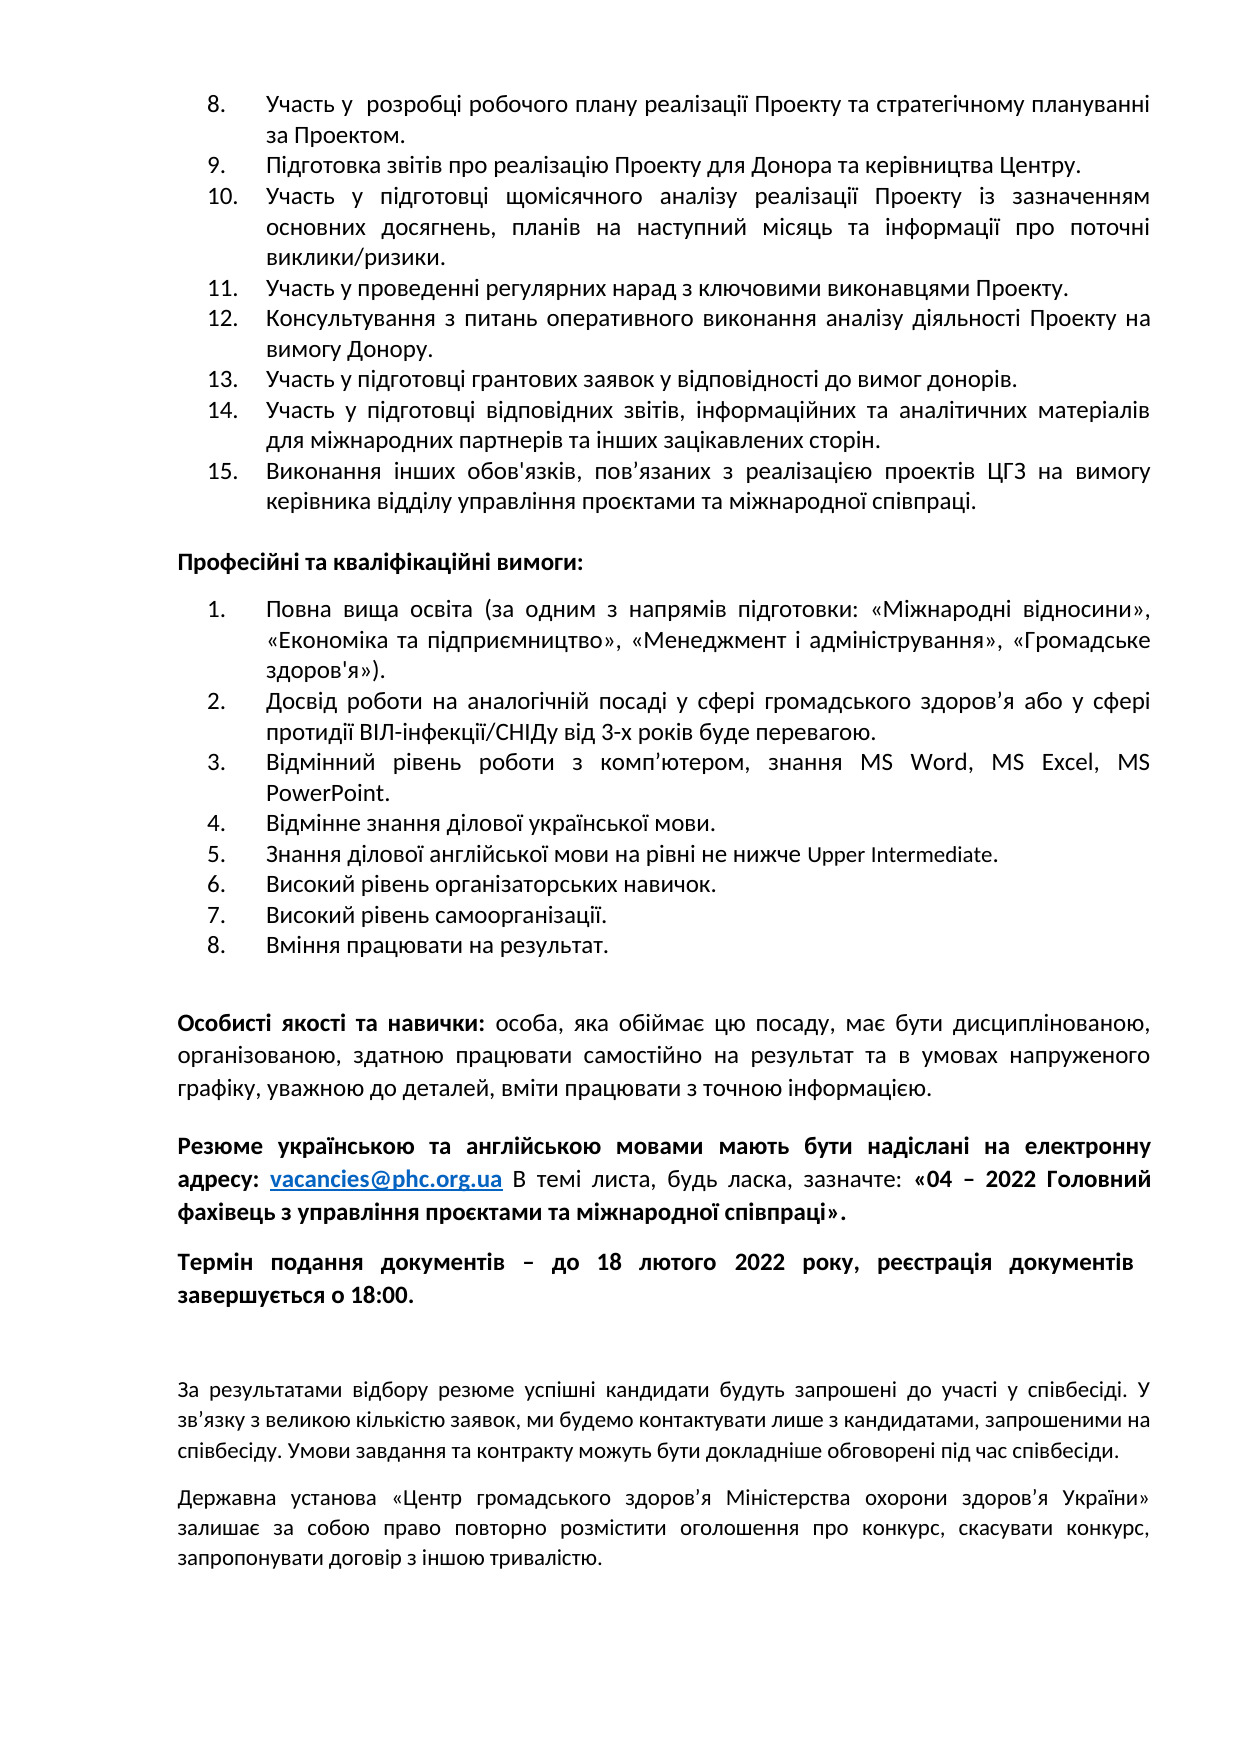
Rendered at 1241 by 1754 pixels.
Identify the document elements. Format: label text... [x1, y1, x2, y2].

text Професійні та кваліфікаційні вимоги: [177, 546, 1152, 577]
text Резюме українською та англійською мовами мають бути надіслані на електронну адресу: vacancies@phc.org.ua В темі листа, будь ласка, зазначте: «04 – 2022 Головний фахівець з управління проєктами та міжнародної співпраці». [177, 1131, 1152, 1227]
list Виконання інших обов'язків, пов’язаних з реалізацією проектів ЦГЗ на вимогу керівника відділу управління проєктами та міжнародної співпраці. [207, 455, 1152, 516]
text Термін подання документів – до 18 лютого 2022 року, реєстрація документів завершується о 18:00. [177, 1246, 1152, 1309]
list Консультування з питань оперативного виконання аналізу діяльності Проекту на вимогу Донору. [207, 302, 1152, 363]
list Знання ділової англійської мови на рівні не нижче Upper Intermediate. [207, 838, 1152, 868]
text За результатами відбору резюме успішні кандидати будуть запрошені до участі у співбесіді. У зв’язку з великою кількістю заявок, ми будемо контактувати лише з кандидатами, запрошеними на співбесіду. Умови завдання та контракту можуть бути докладніше обговорені під час співбесіди. [177, 1375, 1152, 1464]
list Участь у розробці робочого плану реалізації Проекту та стратегічному плануванні за Проектом. [207, 89, 1152, 150]
list Участь у підготовці відповідних звітів, інформаційних та аналітичних матеріалів для міжнародних партнерів та інших зацікавлених сторін. [207, 394, 1152, 455]
list Відмінне знання ділової української мови. [207, 807, 1152, 838]
list Відмінний рівень роботи з комп’ютером, знання MS Word, MS Excel, MS PowerPoint. [207, 746, 1152, 807]
list Високий рівень організаторських навичок. [207, 868, 1152, 899]
list Підготовка звітів про реалізацію Проекту для Донора та керівництва Центру. [207, 150, 1152, 180]
list Участь у проведенні регулярних нарад з ключовими виконавцями Проекту. [207, 272, 1152, 302]
list Участь у підготовці грантових заявок у відповідності до вимог донорів. [207, 363, 1152, 394]
text Особисті якості та навички: особа, яка обіймає цю посаду, має бути дисциплінованою, організованою, здатною працювати самостійно на результат та в умовах напруженого графіку, уважною до деталей, вміти працювати з точною інформацією. [177, 1007, 1152, 1103]
list Участь у підготовці щомісячного аналізу реалізації Проекту із зазначенням основних досягнень, планів на наступний місяць та інформації про поточні виклики/ризики. [207, 180, 1152, 272]
list Досвід роботи на аналогічній посаді у сфері громадського здоров’я або у сфері протидії ВІЛ-інфекції/СНІДу від 3-х років буде перевагою. [207, 685, 1152, 746]
text Державна установа «Центр громадського здоров’я Міністерства охорони здоров’я України» залишає за собою право повторно розмістити оголошення про конкурс, скасувати конкурс, запропонувати договір з іншою тривалістю. [177, 1483, 1152, 1571]
list Високий рівень самоорганізації. [207, 899, 1152, 929]
list Вміння працювати на результат. [207, 929, 1152, 960]
list Повна вища освіта (за одним з напрямів підготовки: «Міжнародні відносини», «Економіка та підприємництво», «Менеджмент і адміністрування», «Громадське здоров'я»). [207, 594, 1152, 685]
